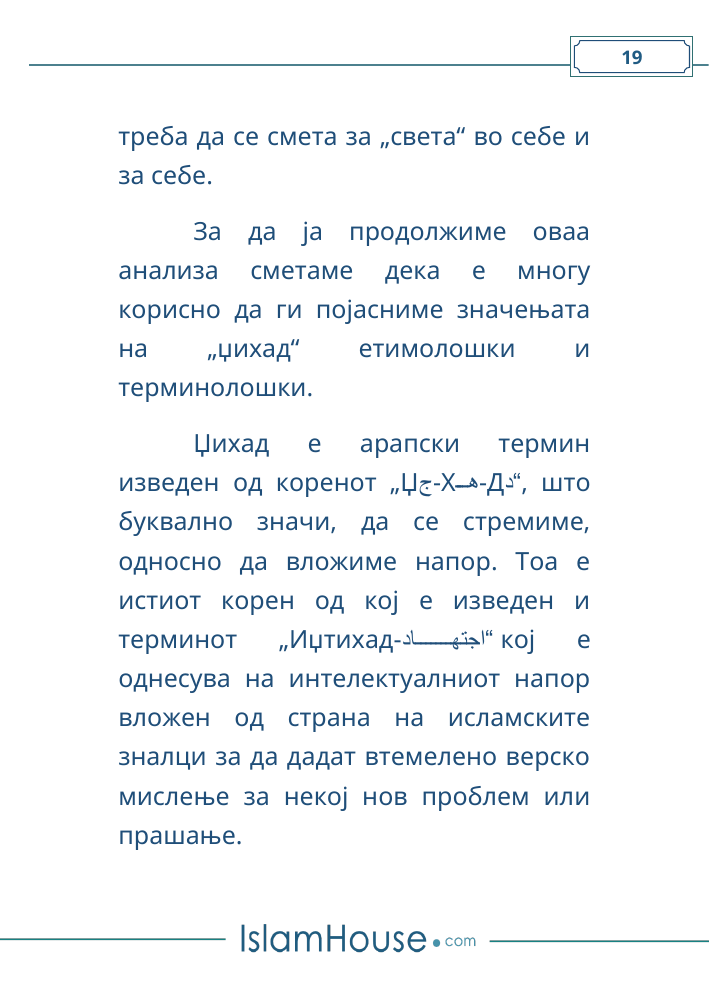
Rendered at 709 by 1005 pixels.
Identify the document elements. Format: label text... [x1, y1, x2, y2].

text Џихад е арапски термин изведен од коренот „Џج-Хهـ-Дد“, што буквално значи, да се стремиме, односно да вложиме напор. Тоа е истиот корен од кој е изведен и терминот „Иџтихад-اجتهاد“ кој е однесува на интелектуалниот напор вложен од страна на исламските зналци за да дадат втемелено верско мислење за некој нов проблем или прашање. [118, 426, 591, 851]
text За да ја продолжиме оваа анализа сметаме дека е многу корисно да ги појасниме значењата на „џихад“ етимолошки и терминолошки. [118, 213, 591, 404]
picture [0, 918, 226, 956]
picture [233, 919, 709, 959]
